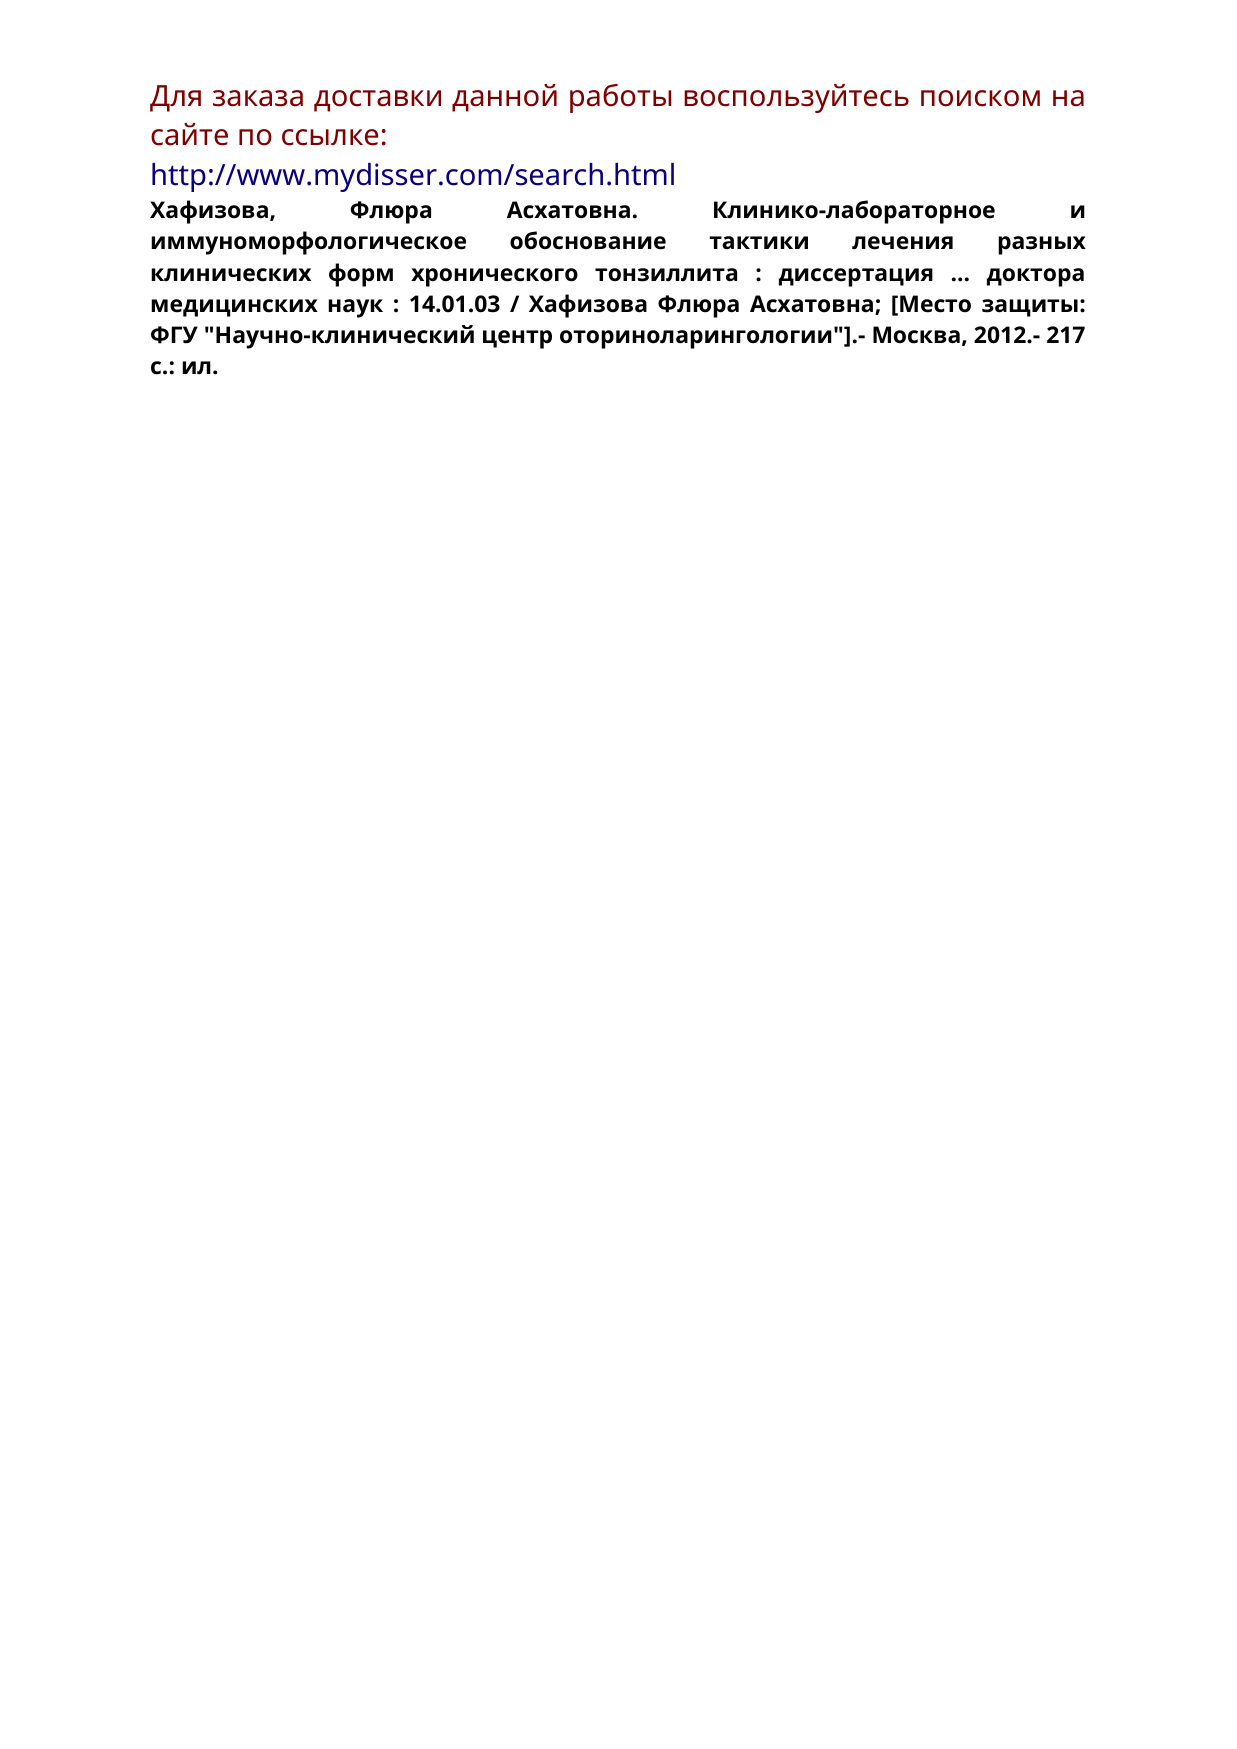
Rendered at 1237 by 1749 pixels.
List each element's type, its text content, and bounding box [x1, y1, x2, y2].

text Хафизова, Флюра Асхатовна. Клинико-лабораторное и иммуноморфологическое обоснование тактики лечения разных клинических форм хронического тонзиллита : диссертация ... доктора медицинских наук : 14.01.03 / Хафизова Флюра Асхатовна; [Место защиты: ФГУ "Научно-клинический центр оториноларингологии"].- Москва, 2012.- 217 с.: ил. [150, 194, 1086, 382]
